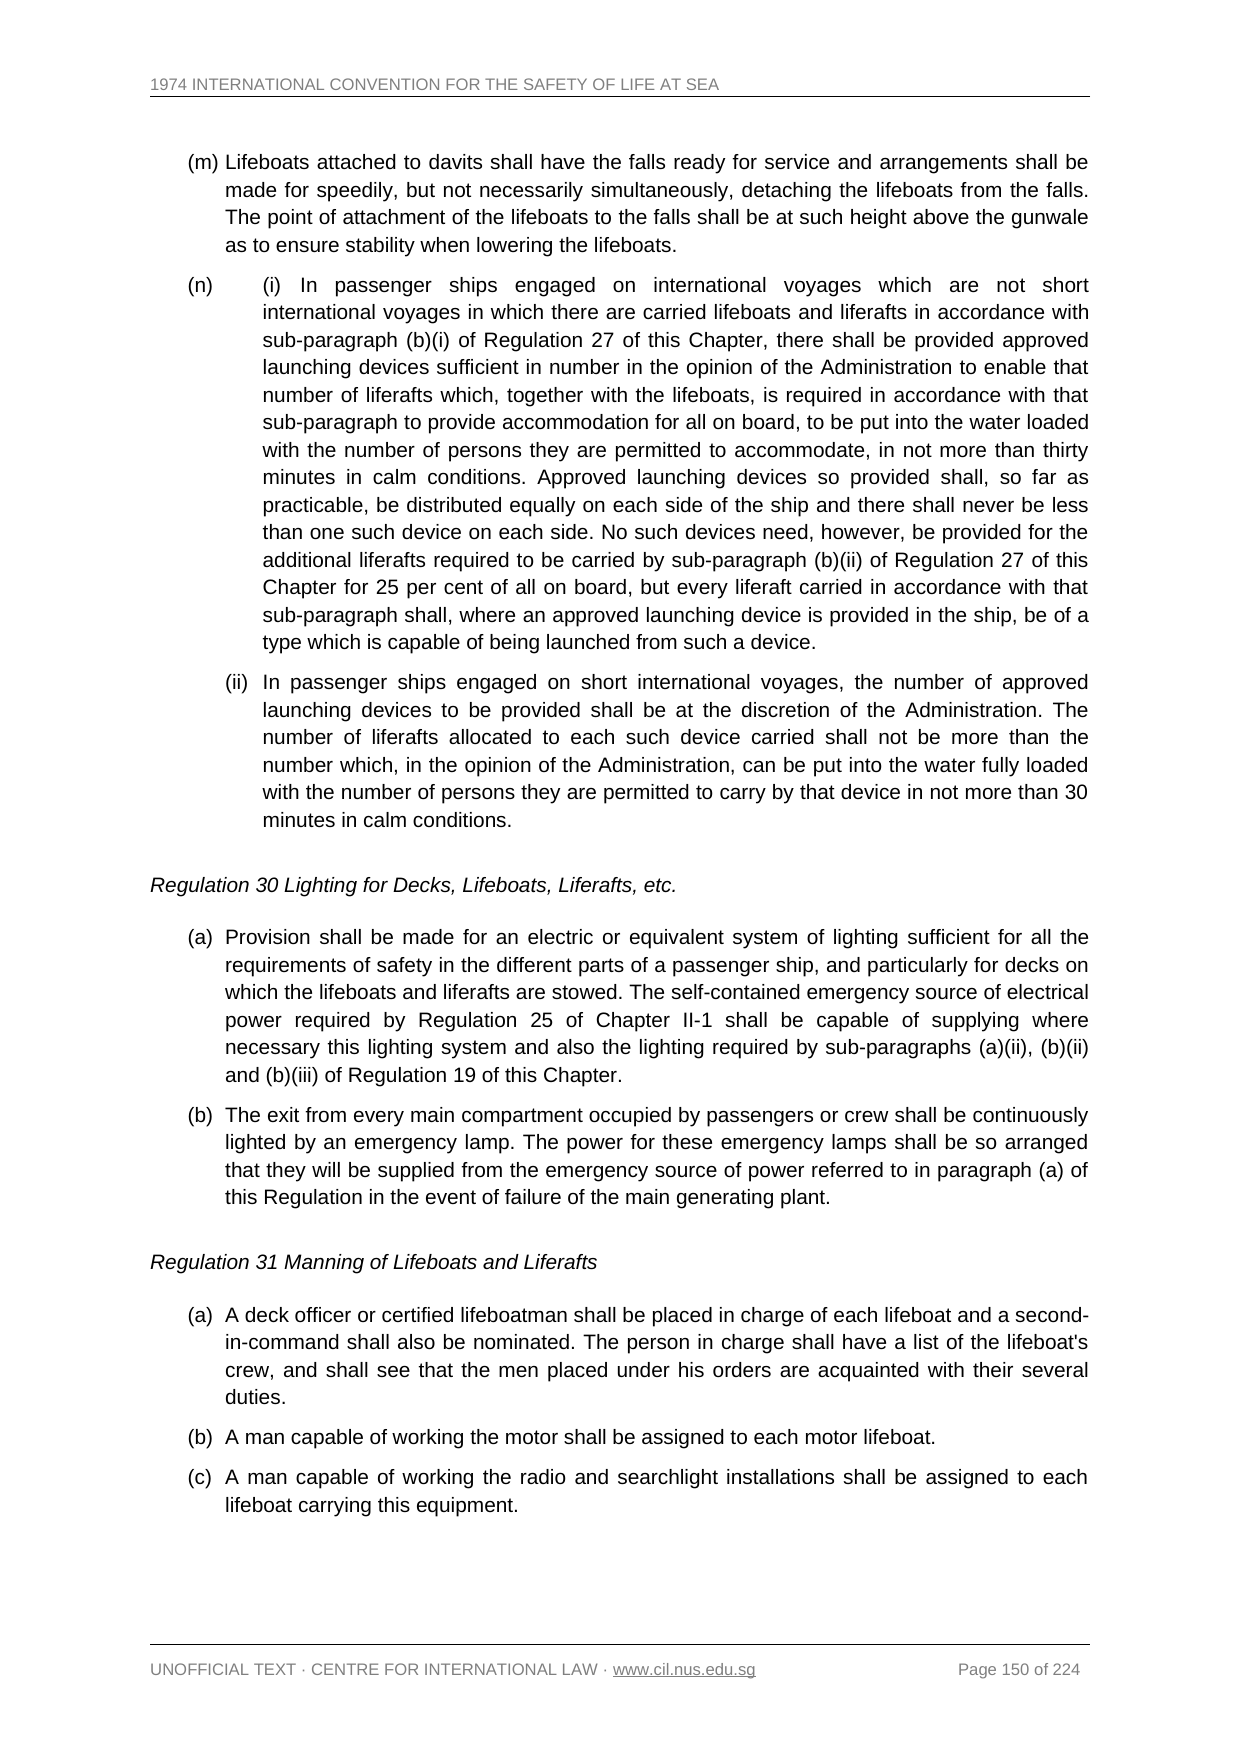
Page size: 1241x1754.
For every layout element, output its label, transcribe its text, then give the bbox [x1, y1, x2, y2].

list Provision shall be made for an electric or equivalent system of lighting sufficient for all the requirements of safety in the different parts of a passenger ship, and particularly for decks on which the lifeboats and liferafts are stowed. The self-contained emergency source of electrical power required by Regulation 25 of Chapter II-1 shall be capable of supplying where necessary this lighting system and also the lighting required by sub-paragraphs (a)(ii), (b)(ii) and (b)(iii) of Regulation 19 of this Chapter. [187, 925, 1090, 1086]
list A man capable of working the radio and searchlight installations shall be assigned to each lifeboat carrying this equipment. [187, 1465, 1090, 1516]
text Regulation 31 Manning of Lifeboats and Liferafts [150, 1250, 1090, 1274]
list A man capable of working the motor shall be assigned to each motor lifeboat. [187, 1425, 1090, 1449]
list A deck officer or certified lifeboatman shall be placed in charge of each lifeboat and a second-in-command shall also be nominated. The person in charge shall have a list of the lifeboat's crew, and shall see that the men placed under his orders are acquainted with their several duties. [187, 1302, 1090, 1409]
list (i) In passenger ships engaged on international voyages which are not short international voyages in which there are carried lifeboats and liferafts in accordance with sub-paragraph (b)(i) of Regulation 27 of this Chapter, there shall be provided approved launching devices sufficient in number in the opinion of the Administration to enable that number of liferafts which, together with the lifeboats, is required in accordance with that sub-paragraph to provide accommodation for all on board, to be put into the water loaded with the number of persons they are permitted to accommodate, in not more than thirty minutes in calm conditions. Approved launching devices so provided shall, so far as practicable, be distributed equally on each side of the ship and there shall never be less than one such device on each side. No such devices need, however, be provided for the additional liferafts required to be carried by sub-paragraph (b)(ii) of Regulation 27 of this Chapter for 25 per cent of all on board, but every liferaft carried in accordance with that sub-paragraph shall, where an approved launching device is provided in the ship, be of a type which is capable of being launched from such a device. [187, 272, 1090, 654]
list The exit from every main compartment occupied by passengers or crew shall be continuously lighted by an emergency lamp. The power for these emergency lamps shall be so arranged that they will be supplied from the emergency source of power referred to in paragraph (a) of this Regulation in the event of failure of the main generating plant. [187, 1102, 1090, 1209]
list Lifeboats attached to davits shall have the falls ready for service and arrangements shall be made for speedily, but not necessarily simultaneously, detaching the lifeboats from the falls. The point of attachment of the lifeboats to the falls shall be at such height above the gunwale as to ensure stability when lowering the lifeboats. [187, 150, 1090, 256]
text Regulation 30 Lighting for Decks, Lifeboats, Liferafts, etc. [150, 872, 1090, 896]
list In passenger ships engaged on short international voyages, the number of approved launching devices to be provided shall be at the discretion of the Administration. The number of liferafts allocated to each such device carried shall not be more than the number which, in the opinion of the Administration, can be put into the water fully loaded with the number of persons they are permitted to carry by that device in not more than 30 minutes in calm conditions. [225, 670, 1090, 831]
